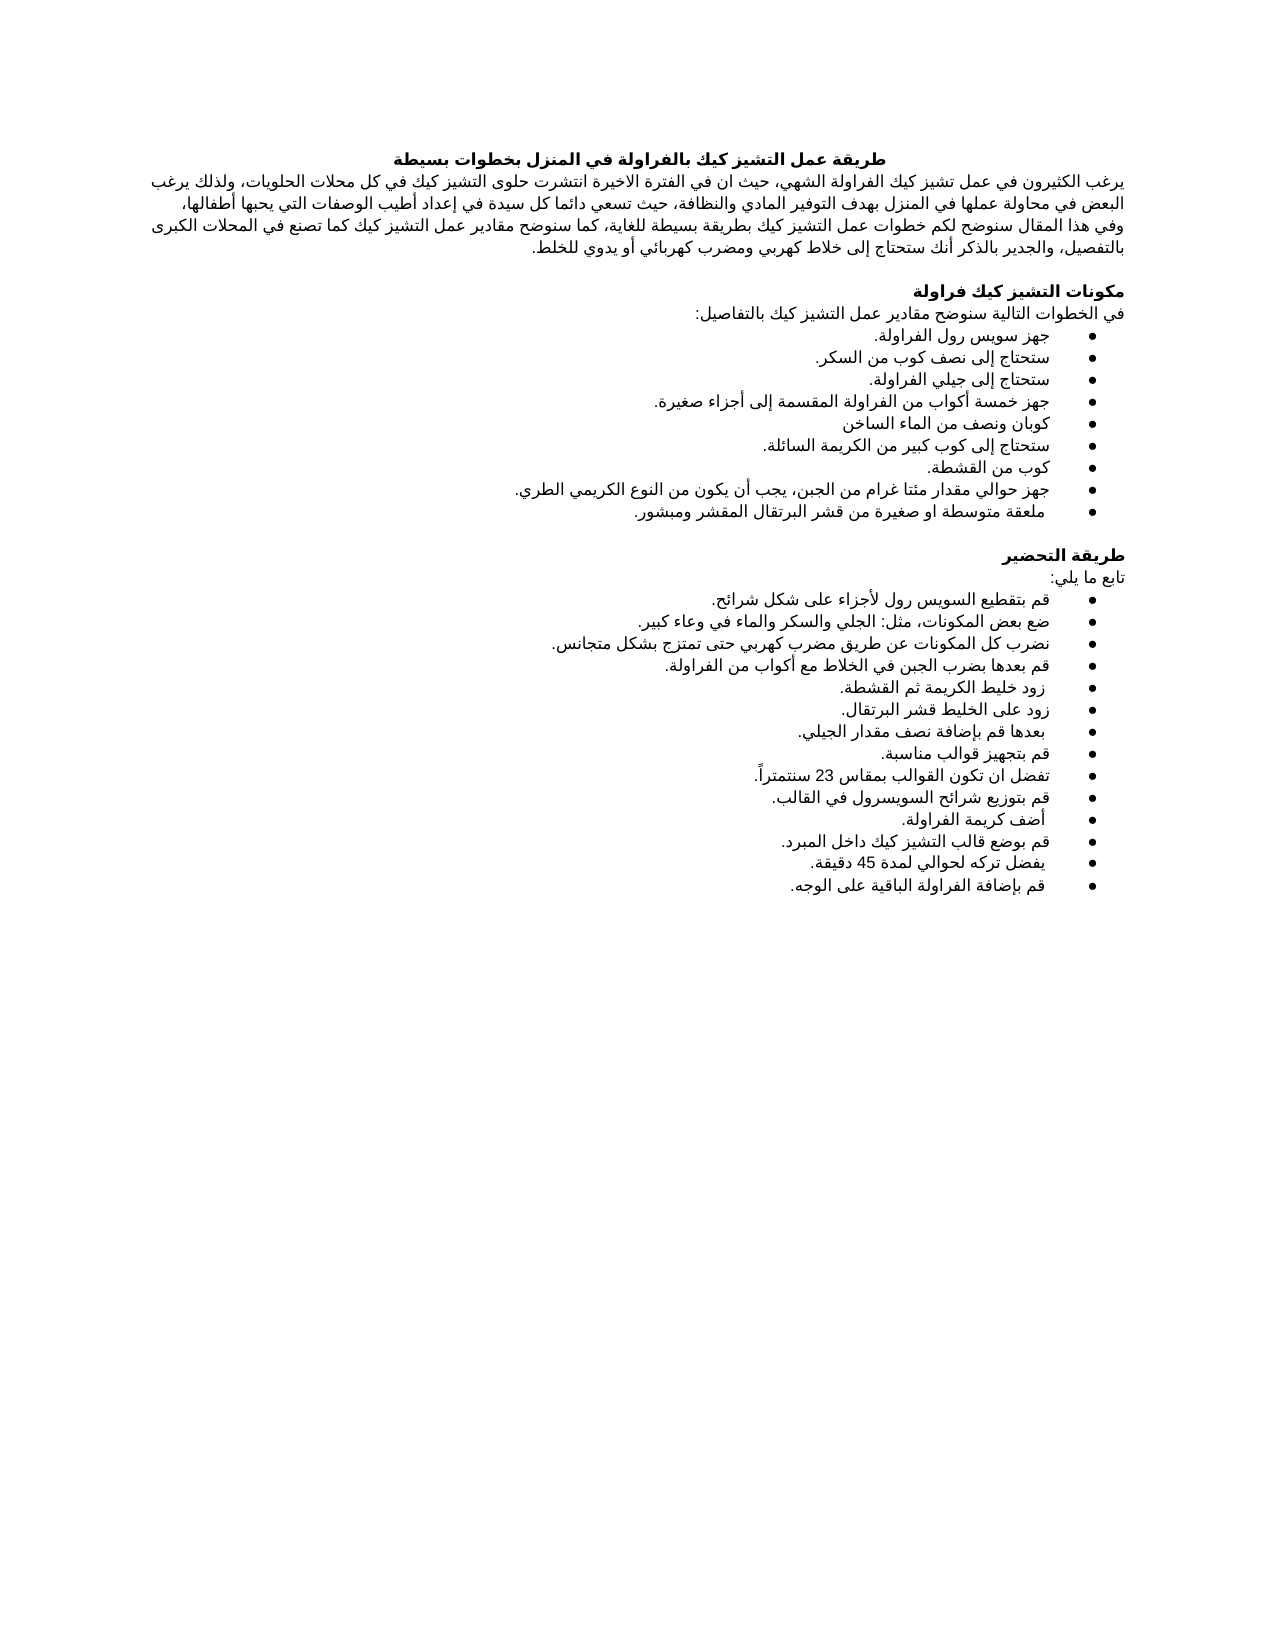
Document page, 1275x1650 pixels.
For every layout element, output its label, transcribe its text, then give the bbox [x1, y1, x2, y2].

list قم بعدها بضرب الجبن في الخلاط مع أكواب من الفراولة. [150, 656, 1087, 675]
list زود على الخليط قشر البرتقال. [150, 699, 1087, 719]
list كوبان ونصف من الماء الساخن [150, 414, 1087, 433]
text تابع ما يلي: [150, 568, 1125, 587]
list ستحتاج إلى نصف كوب من السكر. [150, 348, 1087, 367]
list ضع بعض المكونات، مثل: الجلي والسكر والماء في وعاء كبير. [150, 612, 1087, 631]
list قم بوضع قالب التشيز كيك داخل المبرد. [150, 831, 1087, 851]
list زود خليط الكريمة ثم القشطة. [150, 677, 1087, 697]
list نضرب كل المكونات عن طريق مضرب كهربي حتى تمتزج بشكل متجانس. [150, 633, 1087, 653]
list ملعقة متوسطة او صغيرة من قشر البرتقال المقشر ومبشور. [150, 502, 1087, 521]
list يفضل تركه لحوالي لمدة 45 دقيقة. [150, 853, 1087, 872]
list أضف كريمة الفراولة. [150, 809, 1087, 828]
list كوب من القشطة. [150, 458, 1087, 477]
list جهز خمسة أكواب من الفراولة المقسمة إلى أجزاء صغيرة. [150, 392, 1087, 411]
list تفضل ان تكون القوالب بمقاس 23 سنتمتراً. [150, 765, 1087, 784]
text مكونات التشيز كيك فراولة [150, 282, 1125, 301]
list قم بإضافة الفراولة الباقية على الوجه. [150, 875, 1087, 894]
text طريقة التحضير [150, 546, 1125, 565]
list قم بتوزيع شرائح السويسرول في القالب. [150, 787, 1087, 807]
text في الخطوات التالية سنوضح مقادير عمل التشيز كيك بالتفاصيل: [150, 304, 1125, 323]
list قم بتقطيع السويس رول لأجزاء على شكل شرائح. [150, 589, 1087, 609]
list ستحتاج إلى كوب كبير من الكريمة السائلة. [150, 436, 1087, 455]
list بعدها قم بإضافة نصف مقدار الجيلي. [150, 721, 1087, 741]
list جهز سويس رول الفراولة. [150, 326, 1087, 345]
list ستحتاج إلى جيلي الفراولة. [150, 370, 1087, 389]
text يرغب الكثيرون في عمل تشيز كيك الفراولة الشهي، حيث ان في الفترة الاخيرة انتشرت حلوى التشيز كيك في كل محلات الحلويات، ولذلك يرغب البعض في محاولة عملها في المنزل بهدف التوفير المادي والنظافة، حيث تسعي دائما كل سيدة في إعداد أطيب الوصفات التي يحبها أطفالها، وفي هذا المقال سنوضح لكم خطوات عمل التشيز كيك بطريقة بسيطة للغاية، كما سنوضح مقادير عمل التشيز كيك كما تصنع في المحلات الكبرى بالتفصيل، والجدير بالذكر أنك ستحتاج إلى خلاط كهربي ومضرب كهربائي أو يدوي للخلط. [150, 172, 1125, 257]
list قم بتجهيز قوالب مناسبة. [150, 743, 1087, 763]
text طريقة عمل التشيز كيك بالفراولة في المنزل بخطوات بسيطة [150, 150, 1125, 169]
list جهز حوالي مقدار مئتا غرام من الجبن، يجب أن يكون من النوع الكريمي الطري. [150, 480, 1087, 499]
